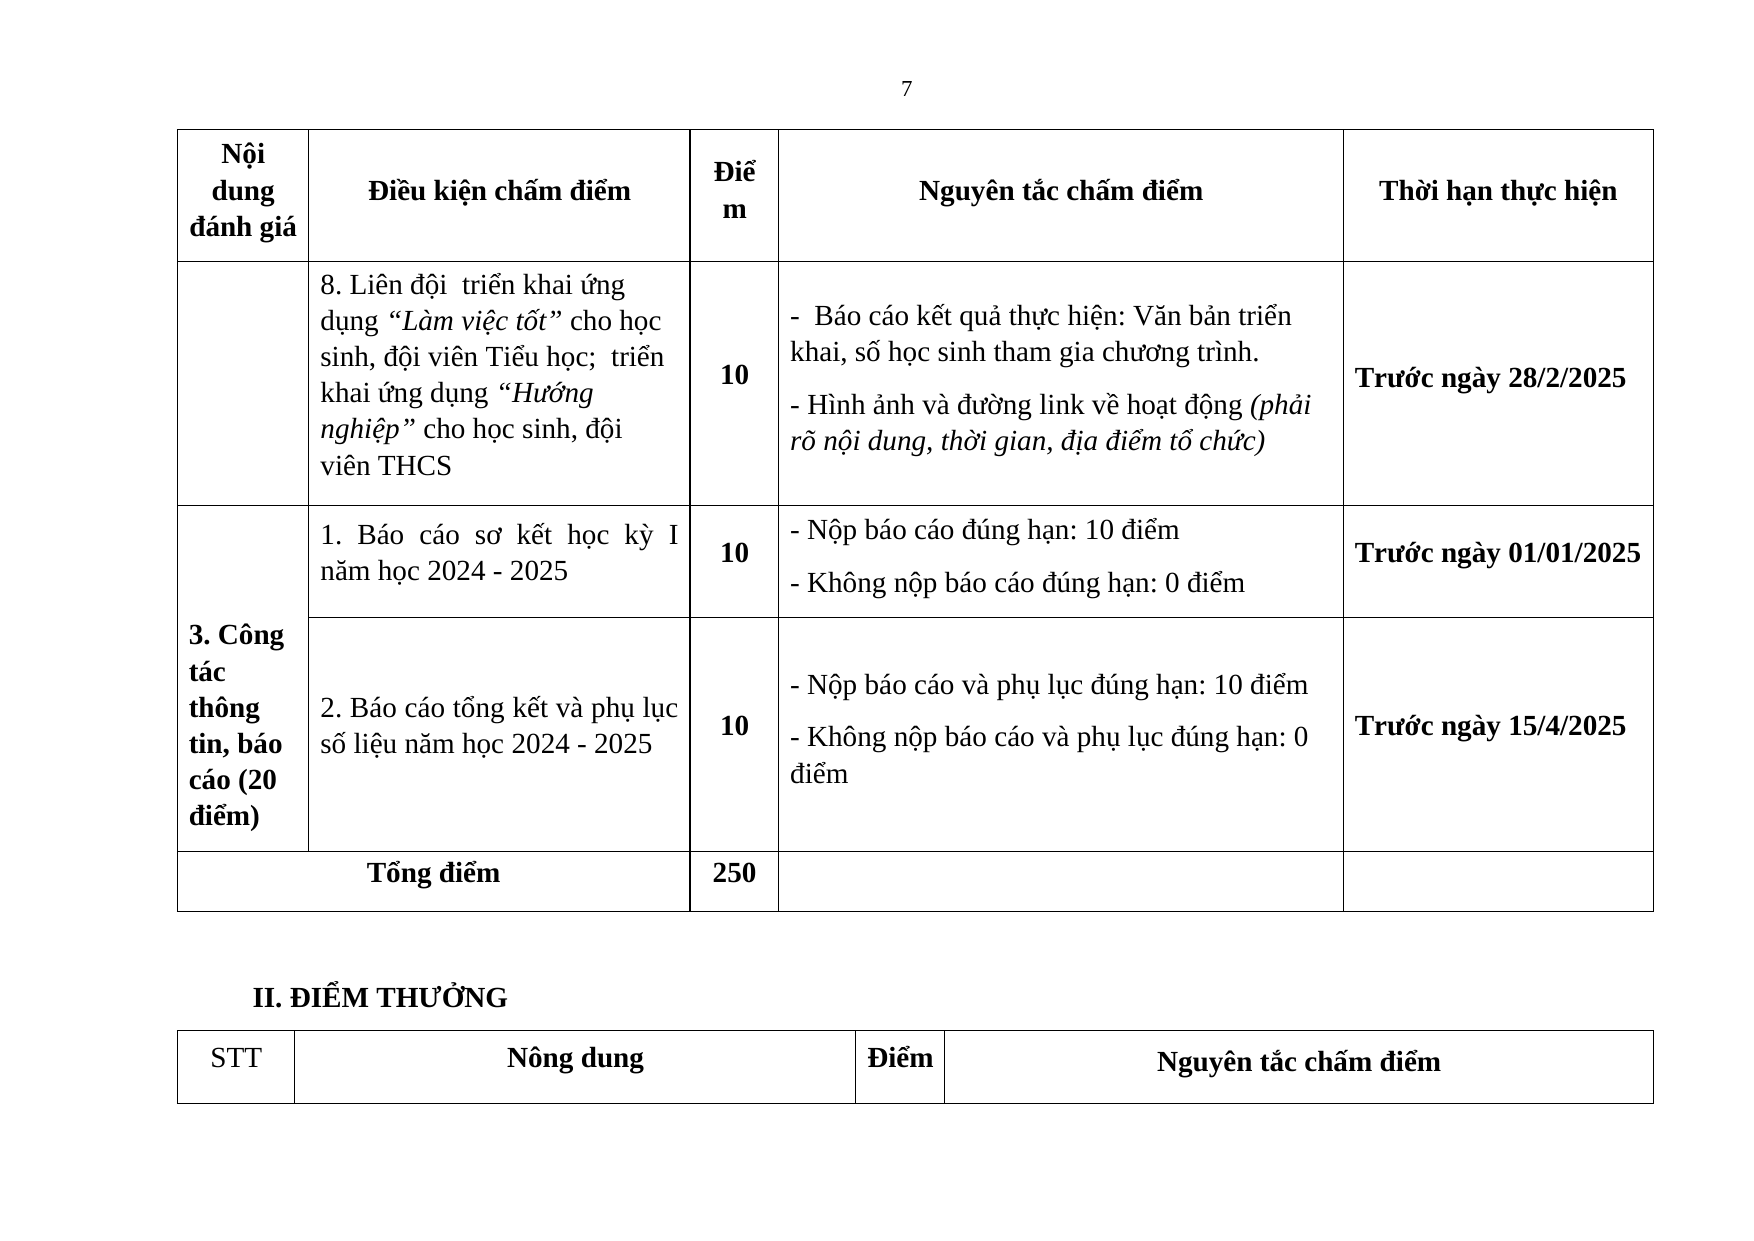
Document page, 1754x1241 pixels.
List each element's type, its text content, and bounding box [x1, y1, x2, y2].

table_cell 10 [691, 618, 778, 851]
table_header Thời hạn thực hiện [1344, 130, 1653, 261]
table_cell Trước ngày 28/2/2025 [1344, 262, 1653, 505]
table_cell 250 [691, 852, 778, 911]
table_cell Trước ngày 15/4/2025 [1344, 618, 1653, 851]
table_cell 2. Báo cáo tổng kết và phụ lục số liệu năm học 2024 - 2025 [309, 618, 689, 851]
table_cell 10 [691, 506, 778, 617]
table_cell - Nộp báo cáo và phụ lục đúng hạn: 10 điểm - Không nộp báo cáo và phụ lục đúng hạn: 0 điểm [779, 618, 1343, 851]
table_header Điểm [691, 130, 778, 261]
table_header Điểm [856, 1031, 944, 1102]
table_cell 1. Báo cáo sơ kết học kỳ I năm học 2024 - 2025 [309, 506, 689, 617]
table_cell - Báo cáo kết quả thực hiện: Văn bản triển khai, số học sinh tham gia chương trình. - Hình ảnh và đường link về hoạt động (phải rõ nội dung, thời gian, địa điểm tổ chức) [779, 262, 1343, 505]
table_cell - Nộp báo cáo đúng hạn: 10 điểm - Không nộp báo cáo đúng hạn: 0 điểm [779, 506, 1343, 617]
table_header Nông dung [295, 1031, 855, 1102]
table_header Nguyên tắc chấm điểm [779, 130, 1343, 261]
table_cell 3. Công tác thông tin, báo cáo (20 điểm) [178, 506, 308, 851]
text II. ĐIỂM THƯỞNG [177, 981, 1636, 1014]
table_cell 10 [691, 262, 778, 505]
table_header Điều kiện chấm điểm [309, 130, 689, 261]
table_cell Tổng điểm [178, 852, 689, 911]
table_cell [779, 852, 1343, 911]
table_header Nội dung đánh giá [178, 130, 308, 261]
table_cell Trước ngày 01/01/2025 [1344, 506, 1653, 617]
table_header STT [178, 1031, 294, 1102]
table_cell [1344, 852, 1653, 911]
table_header Nguyên tắc chấm điểm [945, 1031, 1653, 1102]
table_cell 8. Liên đội triển khai ứng dụng “Làm việc tốt” cho học sinh, đội viên Tiểu học; triển khai ứng dụng “Hướng nghiệp” cho học sinh, đội viên THCS [309, 262, 689, 505]
